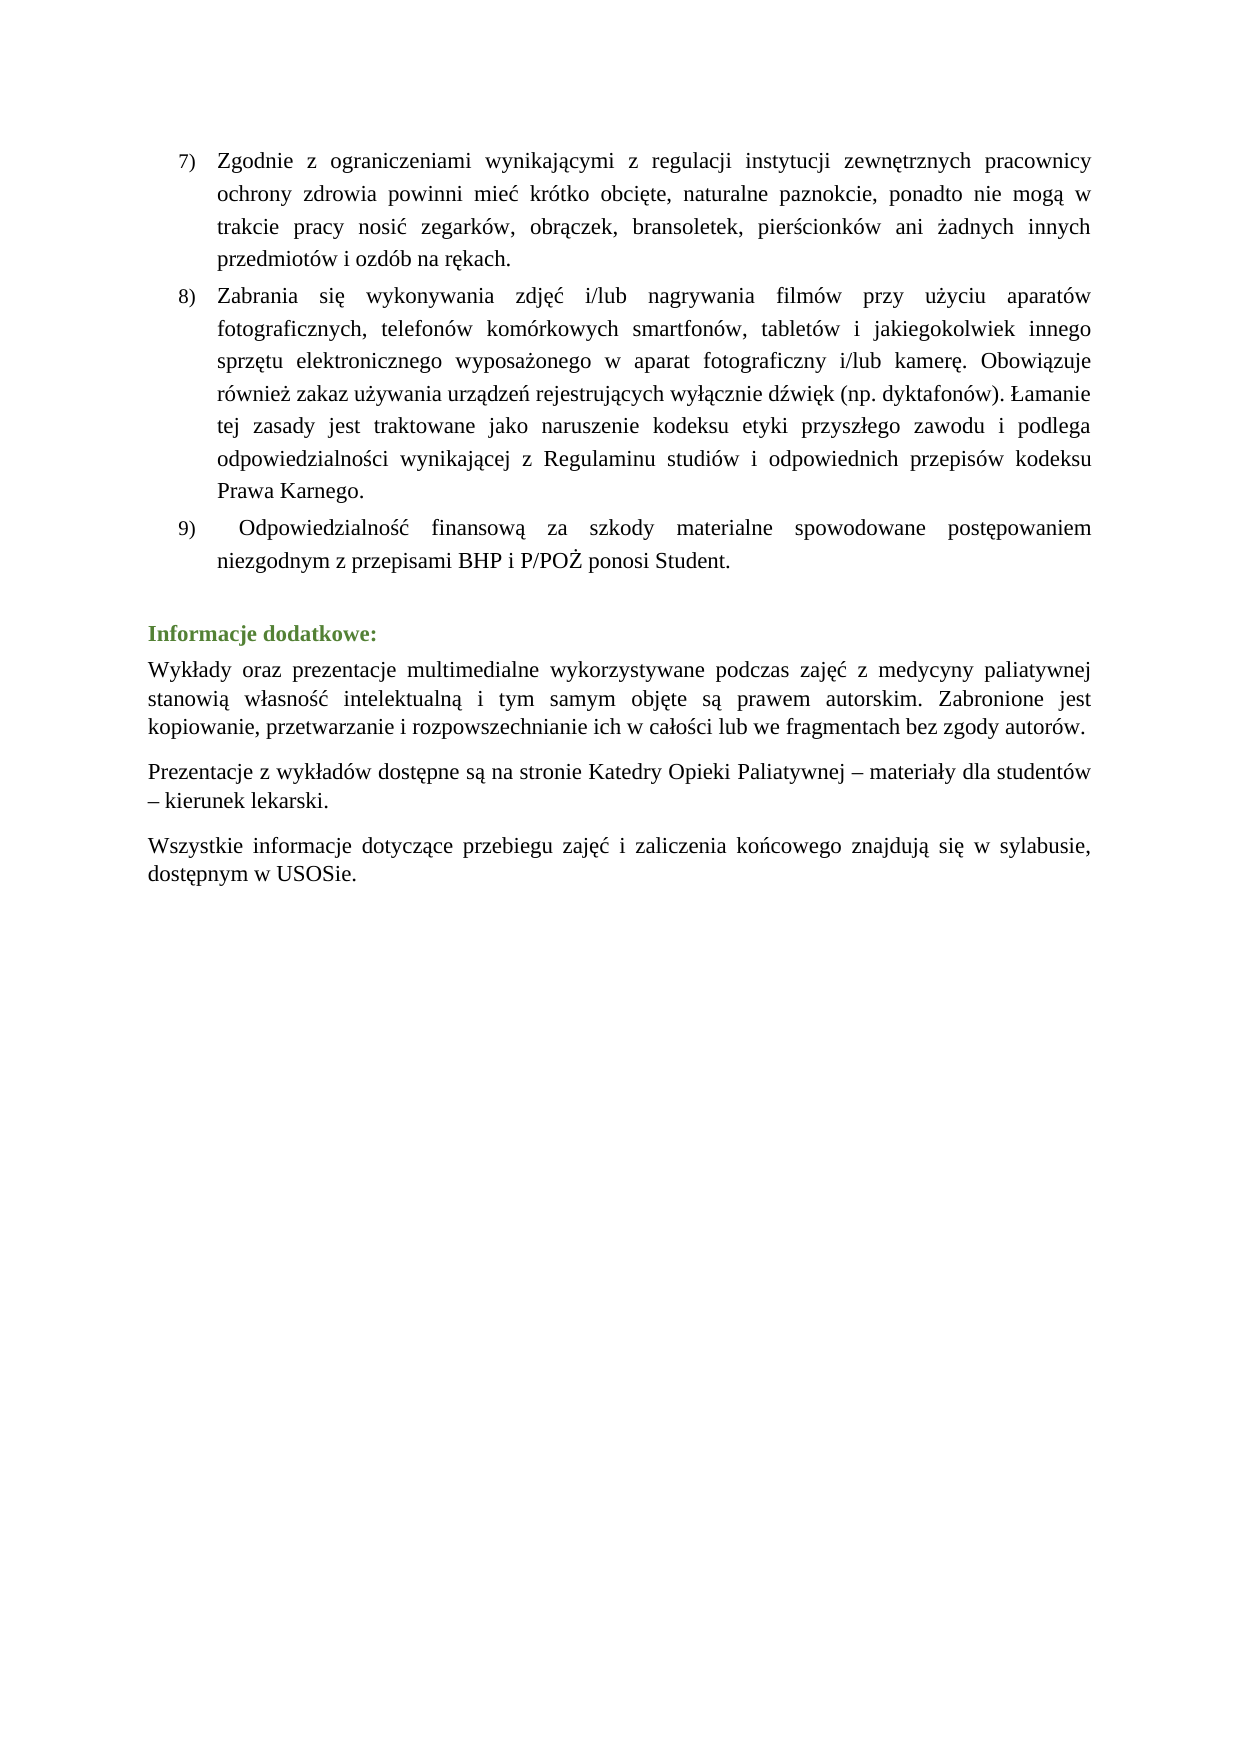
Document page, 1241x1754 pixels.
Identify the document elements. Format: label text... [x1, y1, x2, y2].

text Prezentacje z wykładów dostępne są na stronie Katedry Opieki Paliatywnej – materiały dla studentów – kierunek lekarski. [148, 758, 1093, 813]
text Informacje dodatkowe: [148, 620, 1093, 646]
list Zabrania się wykonywania zdjęć i/lub nagrywania filmów przy użyciu aparatów fotograficznych, telefonów komórkowych smartfonów, tabletów i jakiegokolwiek innego sprzętu elektronicznego wyposażonego w aparat fotograficzny i/lub kamerę. Obowiązuje również zakaz używania urządzeń rejestrujących wyłącznie dźwięk (np. dyktafonów). Łamanie tej zasady jest traktowane jako naruszenie kodeksu etyki przyszłego zawodu i podlega odpowiedzialności wynikającej z Regulaminu studiów i odpowiednich przepisów kodeksu Prawa Karnego. [178, 282, 1093, 504]
list Zgodnie z ograniczeniami wynikającymi z regulacji instytucji zewnętrznych pracownicy ochrony zdrowia powinni mieć krótko obcięte, naturalne paznokcie, ponadto nie mogą w trakcie pracy nosić zegarków, obrączek, bransoletek, pierścionków ani żadnych innych przedmiotów i ozdób na rękach. [178, 148, 1093, 272]
list Odpowiedzialność finansową za szkody materialne spowodowane postępowaniem niezgodnym z przepisami BHP i P/POŻ ponosi Student. [178, 514, 1093, 573]
text Wszystkie informacje dotyczące przebiegu zajęć i zaliczenia końcowego znajdują się w sylabusie, dostępnym w USOSie. [148, 832, 1093, 887]
text Wykłady oraz prezentacje multimedialne wykorzystywane podczas zajęć z medycyny paliatywnej stanowią własność intelektualną i tym samym objęte są prawem autorskim. Zabronione jest kopiowanie, przetwarzanie i rozpowszechnianie ich w całości lub we fragmentach bez zgody autorów. [148, 656, 1093, 740]
